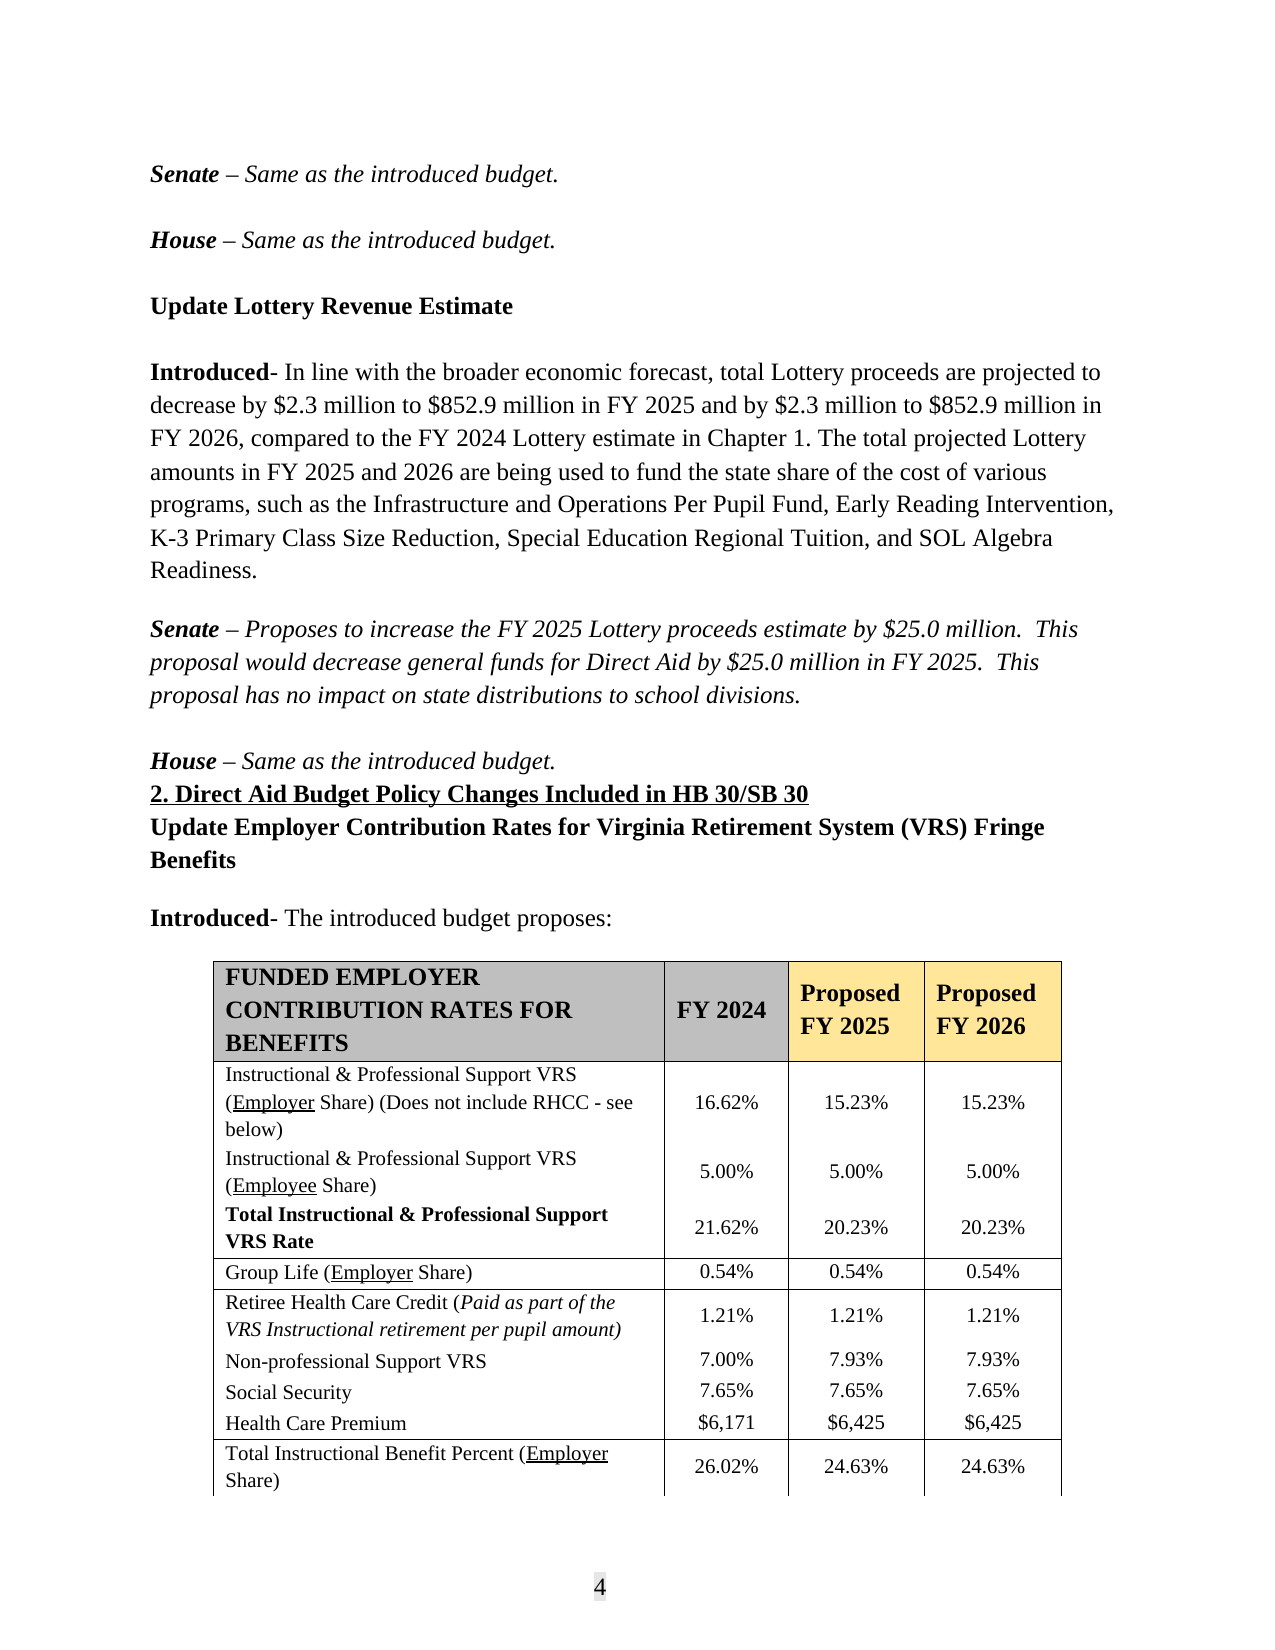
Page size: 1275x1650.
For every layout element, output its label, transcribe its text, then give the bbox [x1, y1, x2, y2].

table_cell 0.54% [789, 1259, 924, 1289]
table_cell 7.00% [665, 1346, 788, 1377]
table_cell 7.65% [925, 1377, 1061, 1408]
text Senate – Proposes to increase the FY 2025 Lottery proceeds estimate by $25.0 million. This proposal would decrease general funds for Direct Aid by $25.0 million in FY 2025. This proposal has no impact on state distributions to school divisions. [150, 614, 1125, 708]
table_cell Instructional & Professional Support VRS (Employer Share) (Does not include RHCC - see below) [214, 1062, 664, 1146]
table_cell 21.62% [665, 1201, 788, 1257]
table_cell Non-professional Support VRS [214, 1346, 664, 1377]
text Introduced- In line with the broader economic forecast, total Lottery proceeds are projected to decrease by $2.3 million to $852.9 million in FY 2025 and by $2.3 million to $852.9 million in FY 2026, compared to the FY 2024 Lottery estimate in Chapter 1. The total projected Lottery amounts in FY 2025 and 2026 are being used to fund the state share of the cost of various programs, such as the Infrastructure and Operations Per Pupil Fund, Early Reading Intervention, K-3 Primary Class Size Reduction, Special Education Regional Tuition, and SOL Algebra Readiness. [150, 357, 1125, 584]
subtitle Update Employer Contribution Rates for Virginia Retirement System (VRS) Fringe Benefits [150, 812, 1125, 873]
table_cell 7.93% [925, 1346, 1061, 1377]
table_cell Total Instructional & Professional Support VRS Rate [214, 1201, 664, 1257]
table_cell 20.23% [925, 1201, 1061, 1257]
table_cell Social Security [214, 1377, 664, 1408]
table_cell 7.65% [665, 1377, 788, 1408]
table_cell Group Life (Employer Share) [214, 1259, 664, 1289]
table_cell $6,425 [789, 1408, 924, 1439]
table_cell Total Instructional Benefit Percent (Employer Share) [214, 1440, 664, 1496]
table_cell 24.63% [925, 1440, 1061, 1496]
text House – Same as the introduced budget. [150, 225, 1125, 254]
table_cell 16.62% [665, 1062, 788, 1146]
table_header FY 2024 [665, 962, 788, 1061]
table_cell 5.00% [665, 1146, 788, 1201]
text House – Same as the introduced budget. [150, 746, 1125, 774]
table_cell 7.93% [789, 1346, 924, 1377]
subtitle 2. Direct Aid Budget Policy Changes Included in HB 30/SB 30 [150, 779, 1125, 807]
table_cell 1.21% [925, 1290, 1061, 1346]
table_cell 0.54% [665, 1259, 788, 1289]
table_cell 20.23% [789, 1201, 924, 1257]
table_cell 5.00% [789, 1146, 924, 1201]
table_cell Instructional & Professional Support VRS (Employee Share) [214, 1146, 664, 1201]
table_cell 5.00% [925, 1146, 1061, 1201]
subtitle Update Lottery Revenue Estimate [150, 291, 1125, 320]
table_cell 1.21% [789, 1290, 924, 1346]
table_cell 24.63% [789, 1440, 924, 1496]
table_cell Health Care Premium [214, 1408, 664, 1439]
table_cell $6,171 [665, 1408, 788, 1439]
table_cell 7.65% [789, 1377, 924, 1408]
table_cell 0.54% [925, 1259, 1061, 1289]
table_header Proposed FY 2026 [925, 962, 1061, 1061]
table_cell 26.02% [665, 1440, 788, 1496]
table_cell Retiree Health Care Credit (Paid as part of the VRS Instructional retirement per pupil amount) [214, 1290, 664, 1346]
text Introduced- The introduced budget proposes: [150, 903, 1125, 932]
table_header Proposed FY 2025 [789, 962, 924, 1061]
table_cell 15.23% [925, 1062, 1061, 1146]
table_cell 1.21% [665, 1290, 788, 1346]
table_cell 15.23% [789, 1062, 924, 1146]
table_header FUNDED EMPLOYER CONTRIBUTION RATES FOR BENEFITS [214, 962, 664, 1061]
text Senate – Same as the introduced budget. [150, 159, 1125, 188]
table_cell $6,425 [925, 1408, 1061, 1439]
